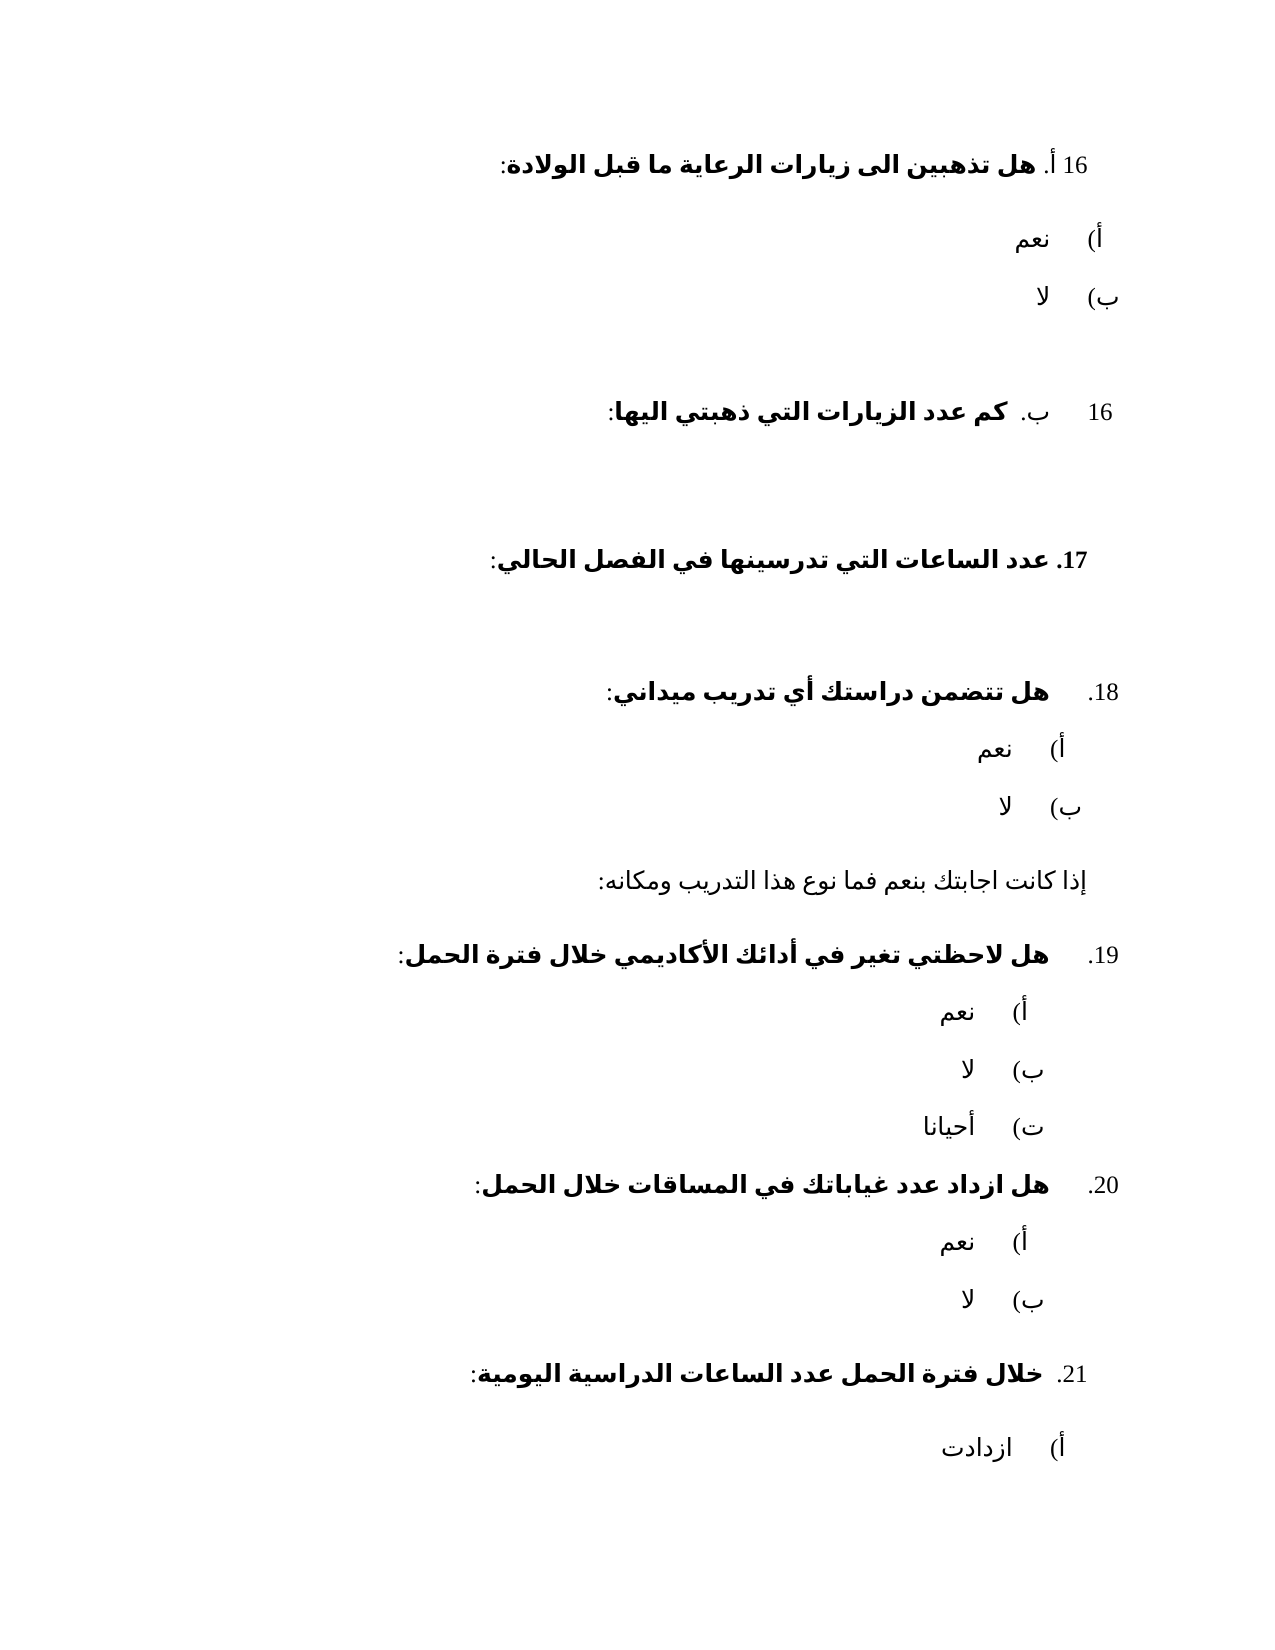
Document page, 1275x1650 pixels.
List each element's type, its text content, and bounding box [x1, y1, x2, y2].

list نعم [150, 734, 1050, 763]
list نعم [150, 1227, 1012, 1256]
text 17. عدد الساعات التي تدرسينها في الفصل الحالي: [150, 545, 1087, 574]
list لا [150, 792, 1050, 820]
list نعم [150, 997, 1012, 1026]
text إذا كانت اجابتك بنعم فما نوع هذا التدريب ومكانه: [150, 866, 1087, 894]
text 16 أ. هل تذهبين الى زيارات الرعاية ما قبل الولادة: [150, 150, 1087, 179]
list لا [150, 282, 1087, 310]
list لا [150, 1285, 1012, 1314]
list ازدادت [150, 1433, 1050, 1462]
list نعم [150, 224, 1087, 253]
list هل لاحظتي تغير في أدائك الأكاديمي خلال فترة الحمل: [150, 940, 1087, 969]
list أحيانا [150, 1112, 1012, 1141]
list هل ازداد عدد غياباتك في المساقات خلال الحمل: [150, 1170, 1087, 1199]
list هل تتضمن دراستك أي تدريب ميداني: [150, 677, 1087, 705]
list ب. كم عدد الزيارات التي ذهبتي اليها: [150, 397, 1087, 425]
text 21. خلال فترة الحمل عدد الساعات الدراسية اليومية: [150, 1359, 1087, 1388]
list لا [150, 1055, 1012, 1084]
